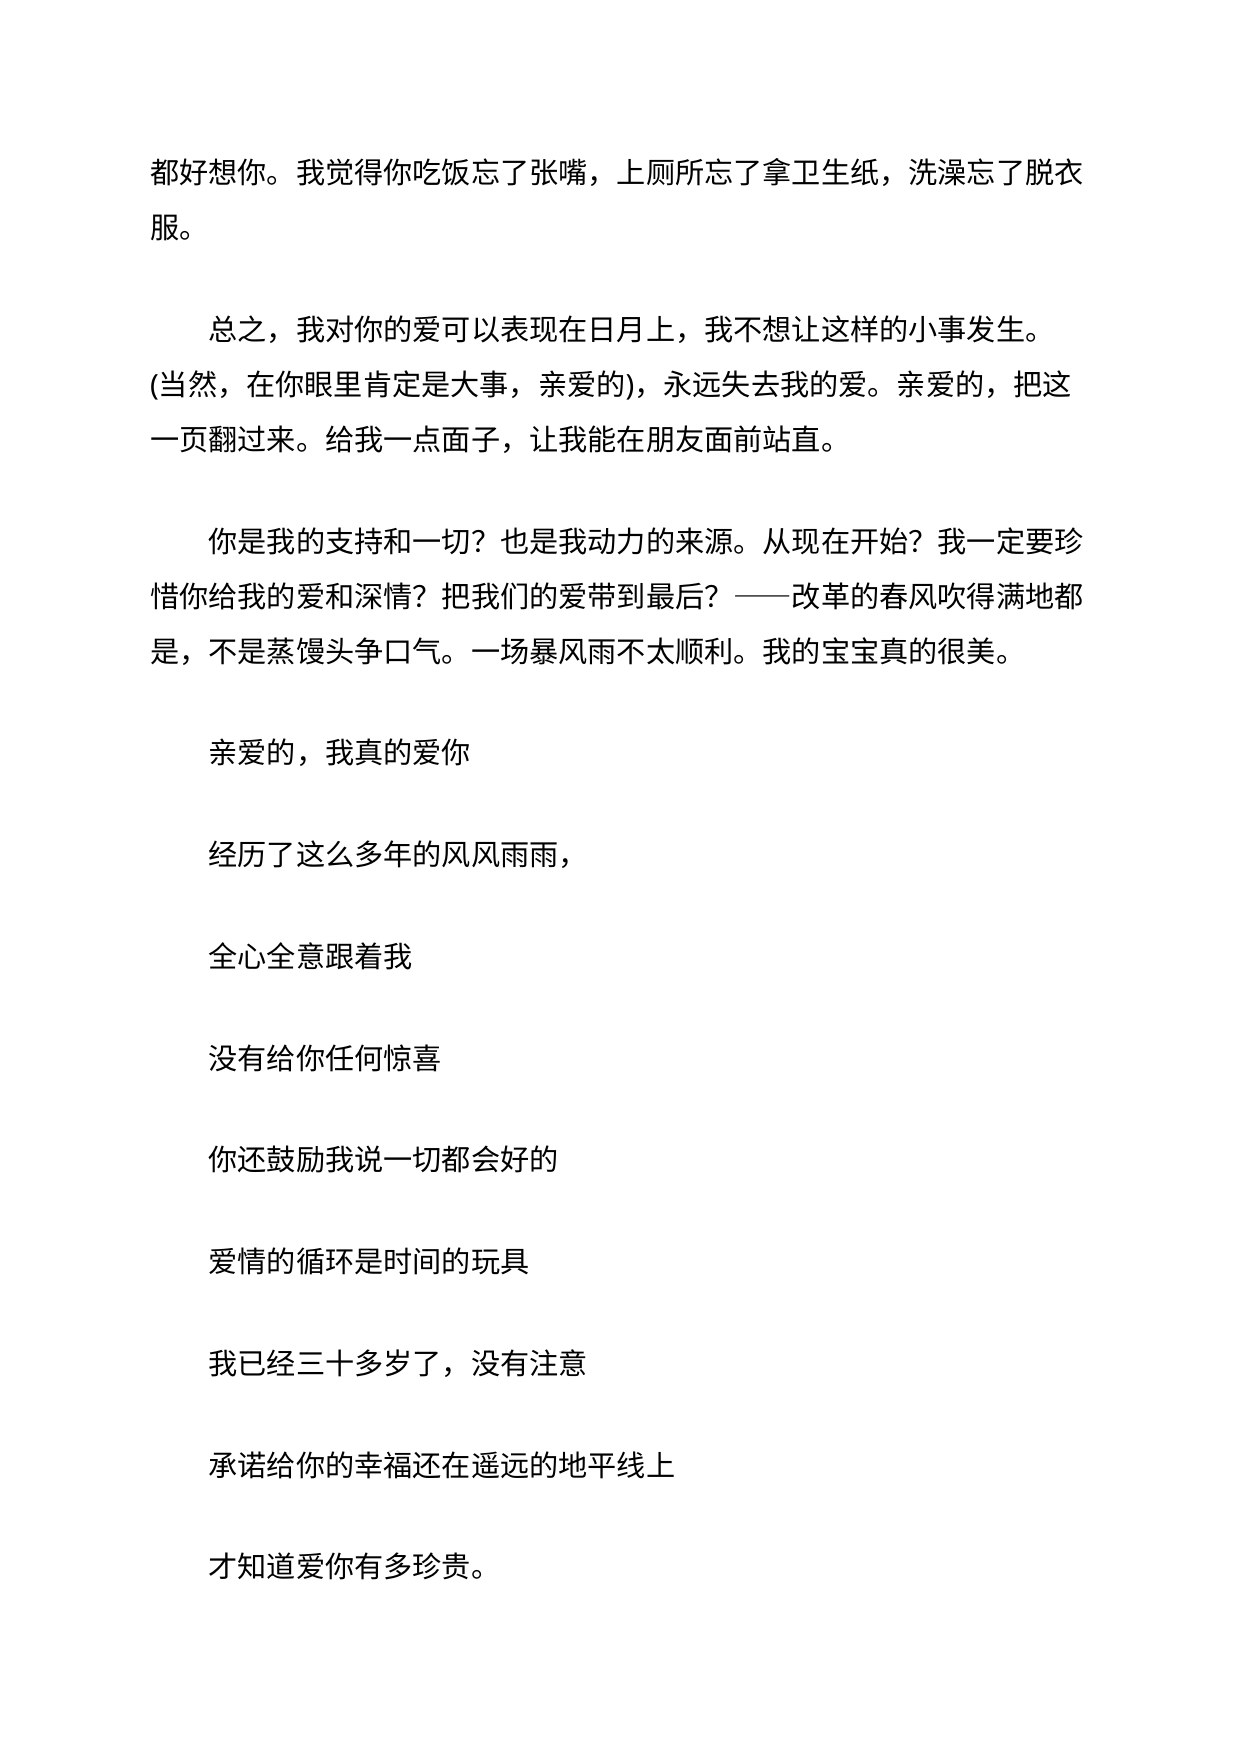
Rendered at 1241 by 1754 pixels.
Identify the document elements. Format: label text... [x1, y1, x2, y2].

text 我已经三十多岁了，没有注意 [150, 1341, 1090, 1383]
text 全心全意跟着我 [150, 933, 1090, 976]
text 你是我的支持和一切？也是我动力的来源。从现在开始？我一定要珍惜你给我的爱和深情？把我们的爱带到最后？——改革的春风吹得满地都是，不是蒸馒头争口气。一场暴风雨不太顺利。我的宝宝真的很美。 [150, 518, 1090, 670]
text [150, 150, 1090, 247]
text 你还鼓励我说一切都会好的 [150, 1137, 1090, 1179]
text 爱情的循环是时间的玩具 [150, 1239, 1090, 1281]
text 总之，我对你的爱可以表现在日月上，我不想让这样的小事发生。(当然，在你眼里肯定是大事，亲爱的)，永远失去我的爱。亲爱的，把这一页翻过来。给我一点面子，让我能在朋友面前站直。 [150, 307, 1090, 459]
text 没有给你任何惊喜 [150, 1035, 1090, 1077]
text 亲爱的，我真的爱你 [150, 730, 1090, 772]
text 承诺给你的幸福还在遥远的地平线上 [150, 1442, 1090, 1484]
text 经历了这么多年的风风雨雨， [150, 832, 1090, 874]
text 才知道爱你有多珍贵。 [150, 1544, 1090, 1586]
